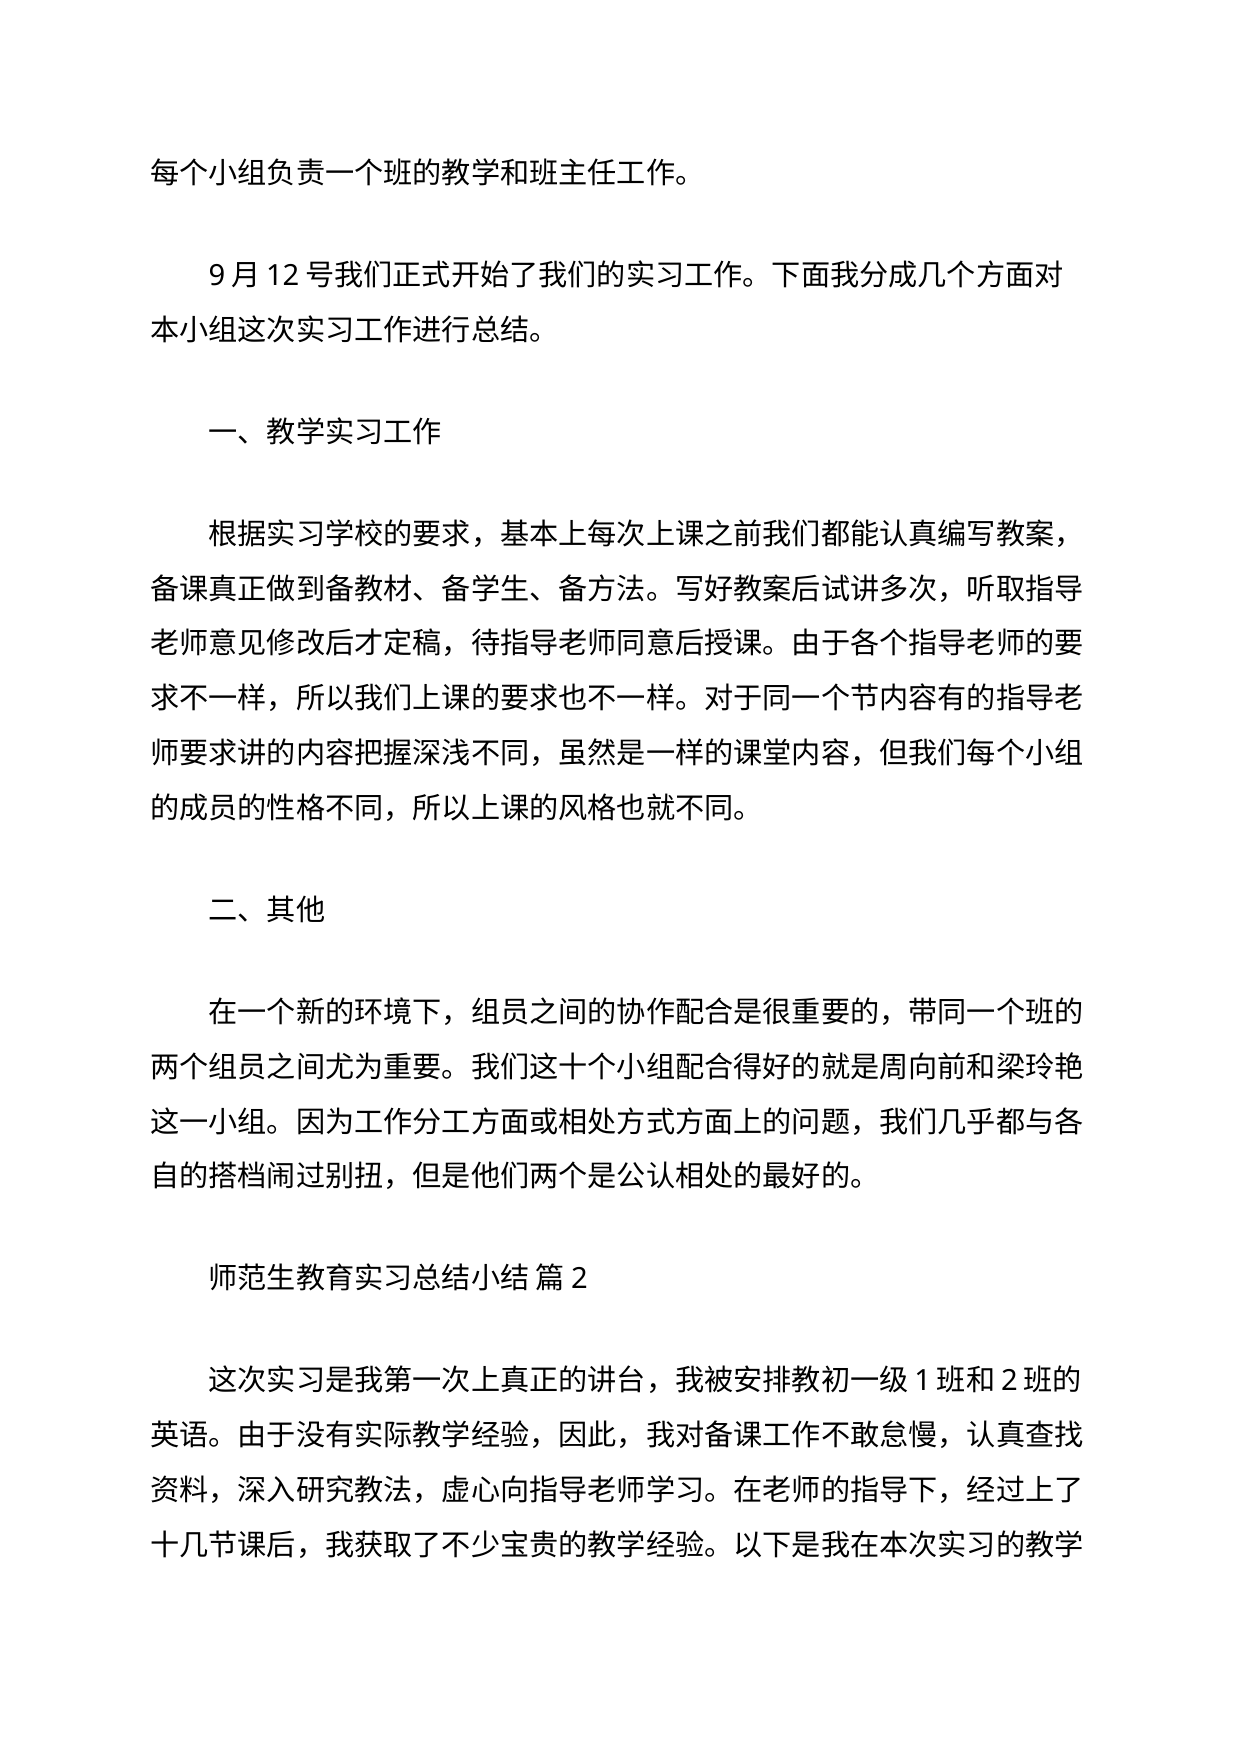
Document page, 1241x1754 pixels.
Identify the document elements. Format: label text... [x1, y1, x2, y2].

text 9月12号我们正式开始了我们的实习工作。下面我分成几个方面对本小组这次实习工作进行总结。 [150, 252, 1090, 349]
text 师范生教育实习总结小结 篇2 [150, 1255, 1090, 1297]
text 二、其他 [150, 887, 1090, 929]
text 根据实习学校的要求，基本上每次上课之前我们都能认真编写教案，备课真正做到备教材、备学生、备方法。写好教案后试讲多次，听取指导老师意见修改后才定稿，待指导老师同意后授课。由于各个指导老师的要求不一样，所以我们上课的要求也不一样。对于同一个节内容有的指导老师要求讲的内容把握深浅不同，虽然是一样的课堂内容，但我们每个小组的成员的性格不同，所以上课的风格也就不同。 [150, 510, 1090, 827]
text 在一个新的环境下，组员之间的协作配合是很重要的，带同一个班的两个组员之间尤为重要。我们这十个小组配合得好的就是周向前和梁玲艳这一小组。因为工作分工方面或相处方式方面上的问题，我们几乎都与各自的搭档闹过别扭，但是他们两个是公认相处的最好的。 [150, 988, 1090, 1195]
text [150, 150, 1090, 192]
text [150, 1357, 1090, 1564]
text 一、教学实习工作 [150, 408, 1090, 451]
